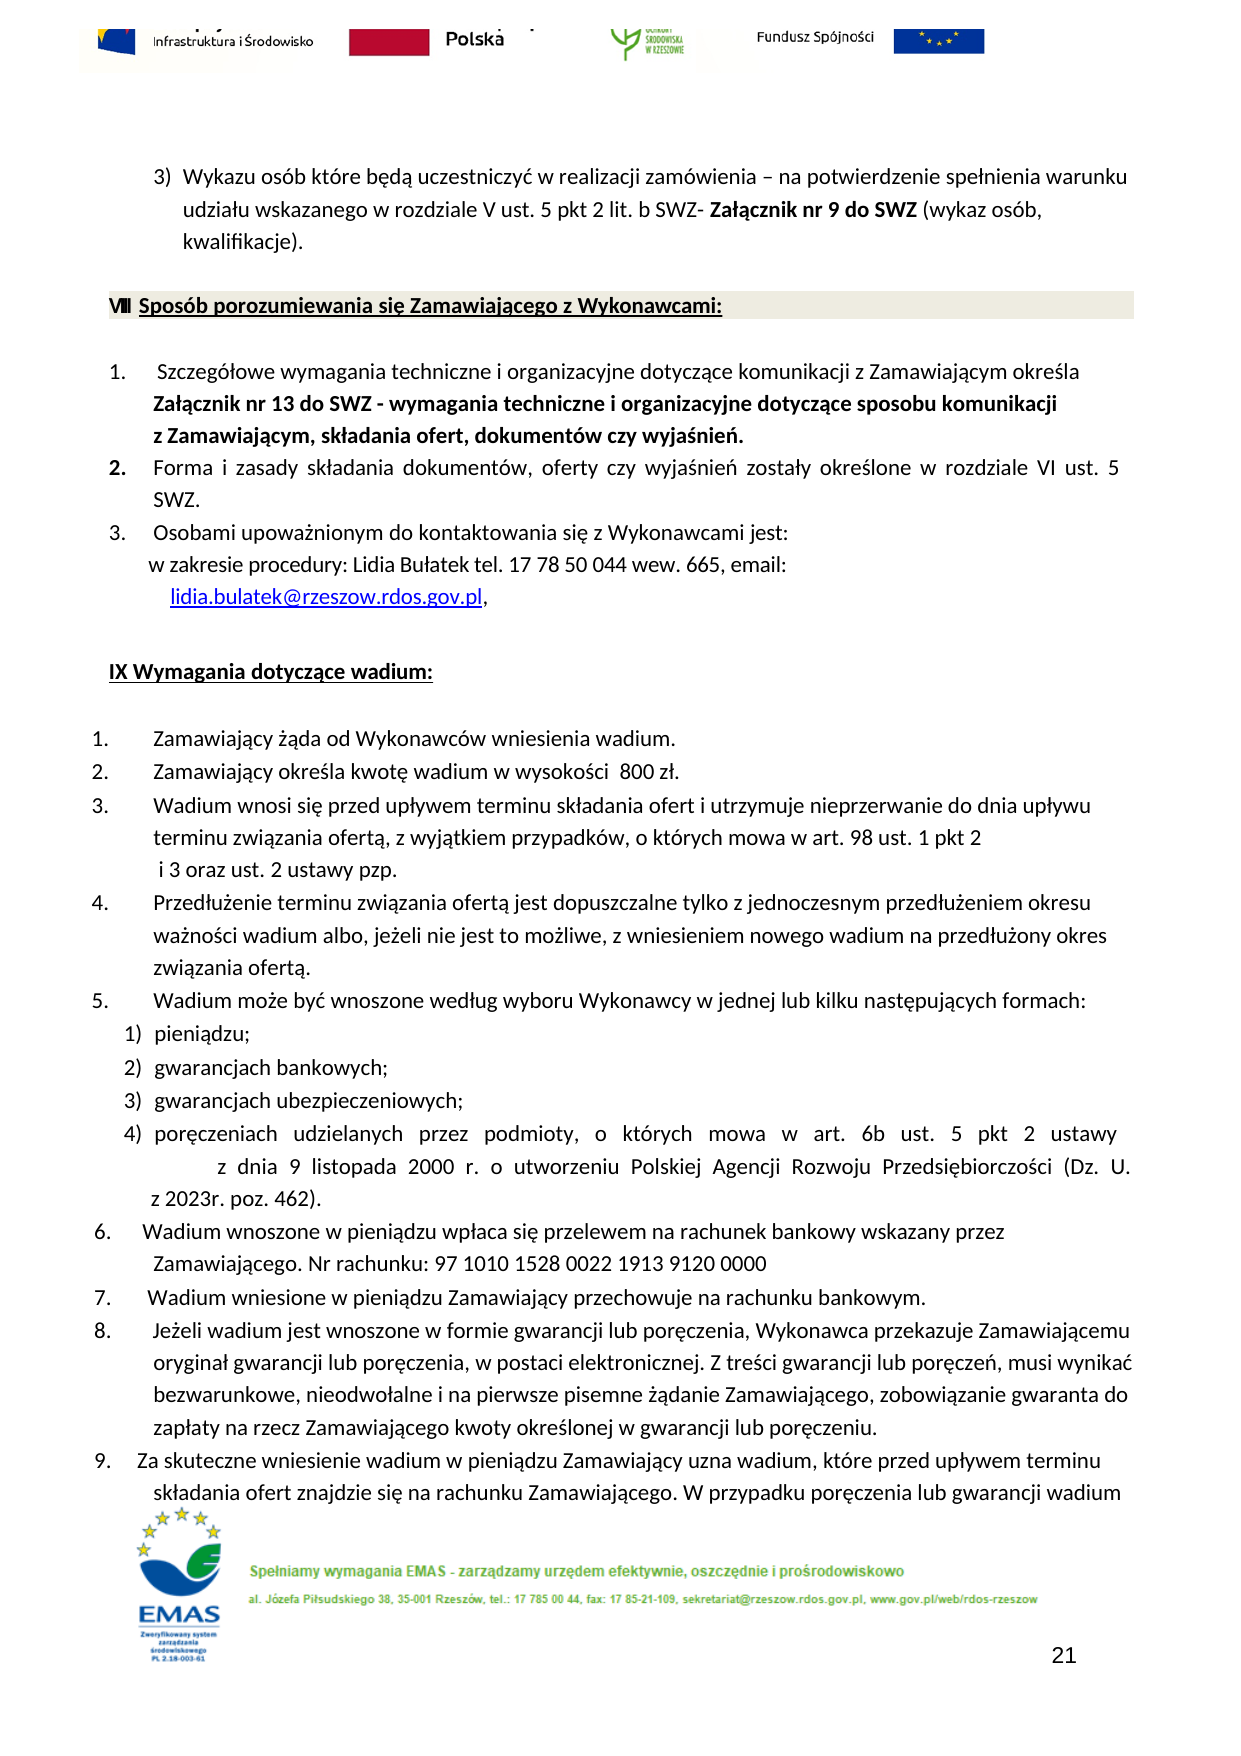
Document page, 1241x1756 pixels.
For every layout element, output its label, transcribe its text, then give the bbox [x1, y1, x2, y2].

list lidia.bulatek@rzeszow.rdos.gov.pl, [138, 582, 1134, 610]
text 6. Wadium wnoszone w pieniądzu wpłaca się przelewem na rachunek bankowy wskazany przez Zamawiającego. Nr rachunku: 97 1010 1528 0022 1913 9120 0000 [94, 1217, 1134, 1277]
text 3) gwarancjach ubezpieczeniowych; [123, 1086, 1134, 1114]
text 1) pieniądzu; [123, 1019, 1134, 1048]
list Wykazu osób które będą uczestniczyć w realizacji zamówienia – na potwierdzenie spełnienia warunku udziału wskazanego w rozdziale V ust. 5 pkt 2 lit. b SWZ- Załącznik nr 9 do SWZ (wykaz osób, kwalifikacje). [153, 162, 1134, 255]
list Zamawiający określa kwotę wadium w wysokości 800 zł. [109, 757, 1134, 786]
list Wadium wnosi się przed upływem terminu składania ofert i utrzymuje nieprzerwanie do dnia upływu terminu związania ofertą, z wyjątkiem przypadków, o których mowa w art. 98 ust. 1 pkt 2 i 3 oraz ust. 2 ustawy pzp. [109, 791, 1134, 883]
list Przedłużenie terminu związania ofertą jest dopuszczalne tylko z jednoczesnym przedłużeniem okresu ważności wadium albo, jeżeli nie jest to możliwe, z wniesieniem nowego wadium na przedłużony okres związania ofertą. [109, 888, 1134, 981]
text 8. Jeżeli wadium jest wnoszone w formie gwarancji lub poręczenia, Wykonawca przekazuje Zamawiającemu oryginał gwarancji lub poręczenia, w postaci elektronicznej. Z treści gwarancji lub poręczeń, musi wynikać bezwarunkowe, nieodwołalne i na pierwsze pisemne żądanie Zamawiającego, zobowiązanie gwaranta do zapłaty na rzecz Zamawiającego kwoty określonej w gwarancji lub poręczeniu. [94, 1316, 1134, 1441]
list Forma i zasady składania dokumentów, oferty czy wyjaśnień zostały określone w rozdziale VI ust. 5 SWZ. [109, 453, 1122, 514]
text 7. Wadium wniesione w pieniądzu Zamawiający przechowuje na rachunku bankowym. [94, 1283, 1134, 1311]
subtitle VIII Sposób porozumiewania się Zamawiającego z Wykonawcami: [109, 291, 1134, 319]
text 2) gwarancjach bankowych; [123, 1053, 1134, 1081]
list w zakresie procedury: Lidia Bułatek tel. 17 78 50 044 wew. 665, email: [138, 550, 1134, 578]
list Zamawiający żąda od Wykonawców wniesienia wadium. [109, 724, 1134, 752]
subtitle IX Wymagania dotyczące wadium: [109, 657, 1134, 686]
text 1. Szczegółowe wymagania techniczne i organizacyjne dotyczące komunikacji z Zamawiającym określa Załącznik nr 13 do SWZ - wymagania techniczne i organizacyjne dotyczące sposobu komunikacji z Zamawiającym, składania ofert, dokumentów czy wyjaśnień. [109, 357, 1122, 449]
text 4) poręczeniach udzielanych przez podmioty, o których mowa w art. 6b ust. 5 pkt 2 ustawy z dnia 9 listopada 2000 r. o utworzeniu Polskiej Agencji Rozwoju Przedsiębiorczości (Dz. U. z 2023r. poz. 462). [94, 1119, 1134, 1212]
list Wadium może być wnoszone według wyboru Wykonawcy w jednej lub kilku następujących formach: [109, 986, 1134, 1014]
list Osobami upoważnionym do kontaktowania się z Wykonawcami jest: [109, 518, 1134, 546]
picture [136, 1506, 1052, 1664]
